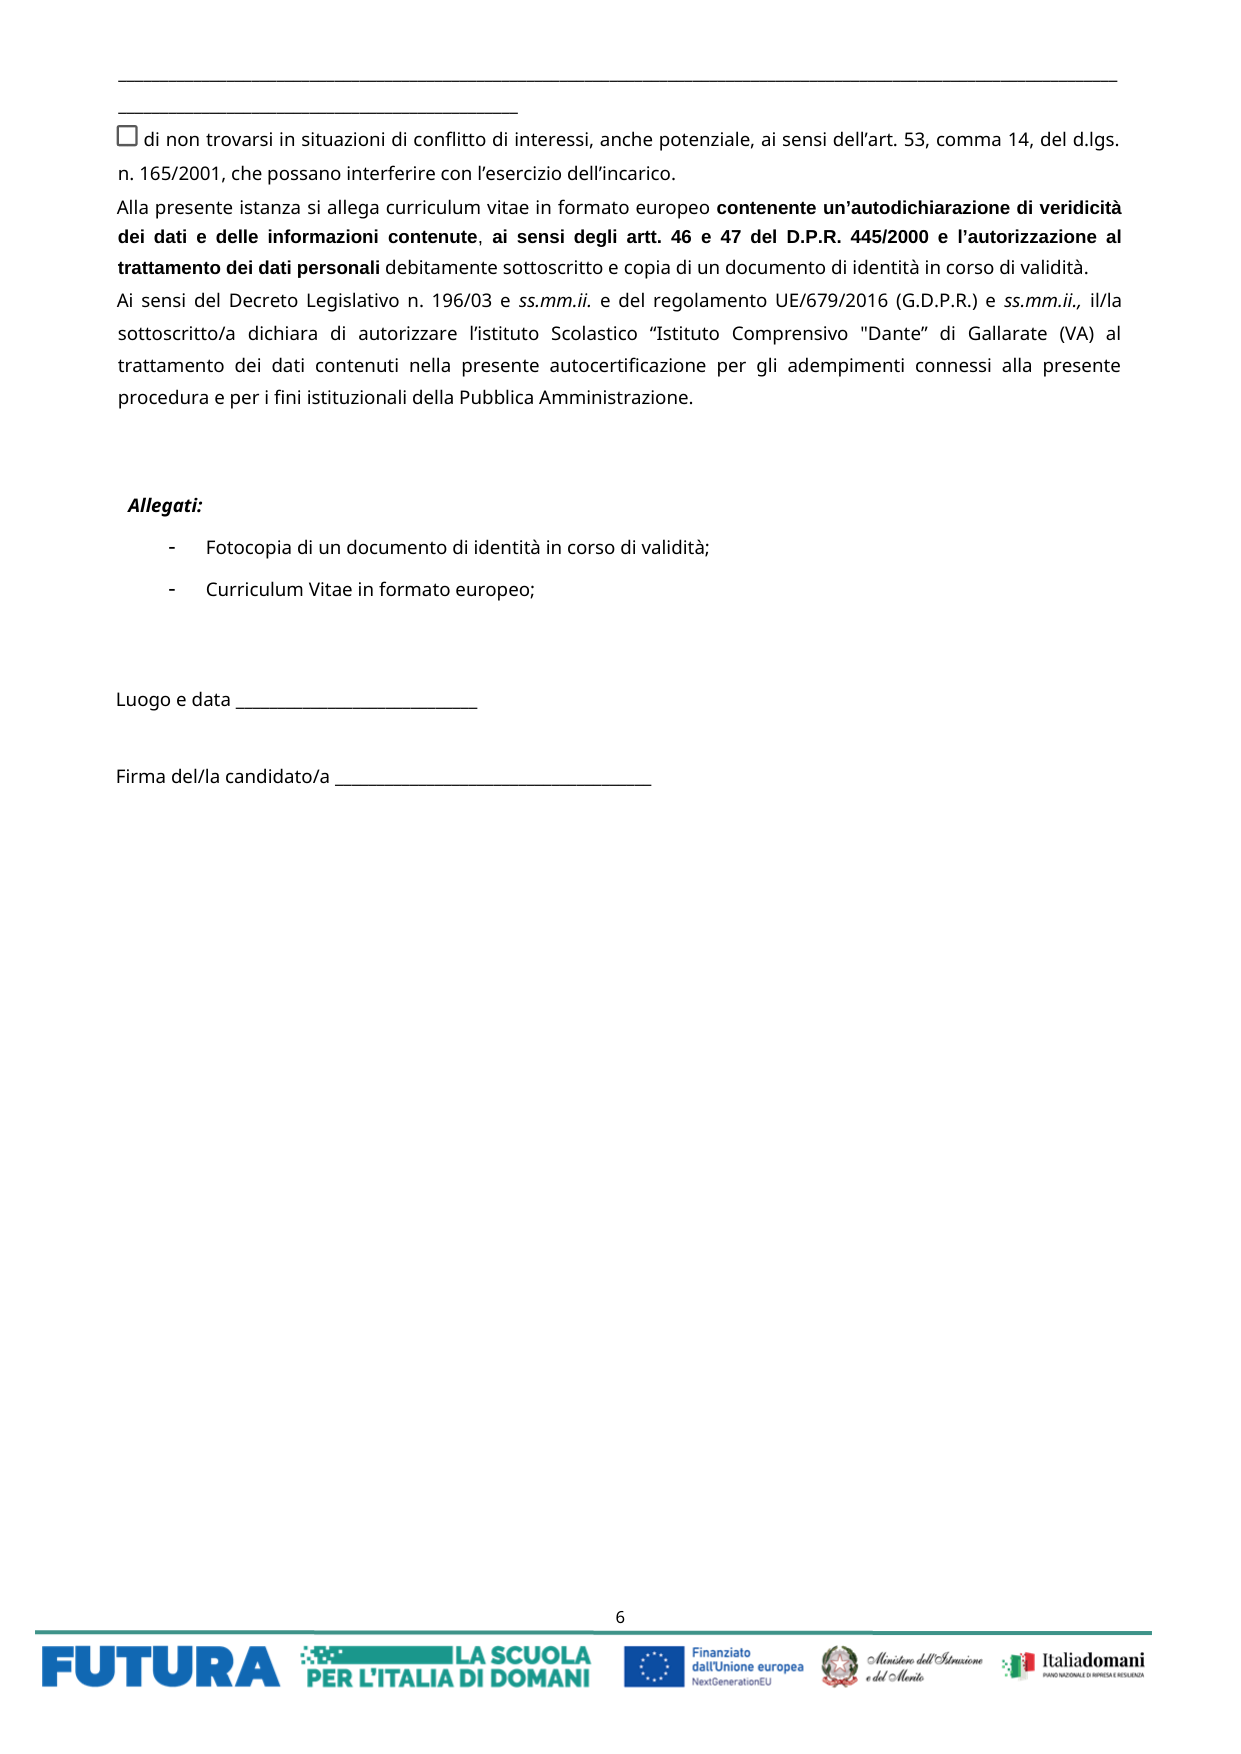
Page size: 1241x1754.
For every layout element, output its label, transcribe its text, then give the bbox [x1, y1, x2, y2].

text ________________________________________________________________________________________________________________________________________________________________________ [118, 59, 1122, 117]
list Fotocopia di un documento di identità in corso di validità; [168, 530, 1122, 561]
text Firma del/la candidato/a ______________________________________ [116, 763, 1122, 789]
list Curriculum Vitae in formato europeo; [168, 572, 1122, 603]
text Allegati: [128, 493, 1122, 518]
picture [11, 1628, 1193, 1696]
text Alla presente istanza si allega curriculum vitae in formato europeo contenente un’autodichiarazione di veridicità dei dati e delle informazioni contenute, ai sensi degli artt. 46 e 47 del D.P.R. 445/2000 e l’autorizzazione al trattamento dei dati personali debitamente sottoscritto e copia di un documento di identità in corso di validità. [117, 194, 1122, 279]
text di non trovarsi in situazioni di conflitto di interessi, anche potenziale, ai sensi dell’art. 53, comma 14, del d.lgs. n. 165/2001, che possano interferire con l’esercizio dell’incarico. [117, 125, 1122, 186]
text Ai sensi del Decreto Legislativo n. 196/03 e ss.mm.ii. e del regolamento UE/679/2016 (G.D.P.R.) e ss.mm.ii., il/la sottoscritto/a dichiara di autorizzare l’istituto Scolastico “Istituto Comprensivo "Dante” di Gallarate (VA) al trattamento dei dati contenuti nella presente autocertificazione per gli adempimenti connessi alla presente procedura e per i fini istituzionali della Pubblica Amministrazione. [117, 287, 1122, 410]
text Luogo e data _____________________________ [116, 686, 1122, 712]
